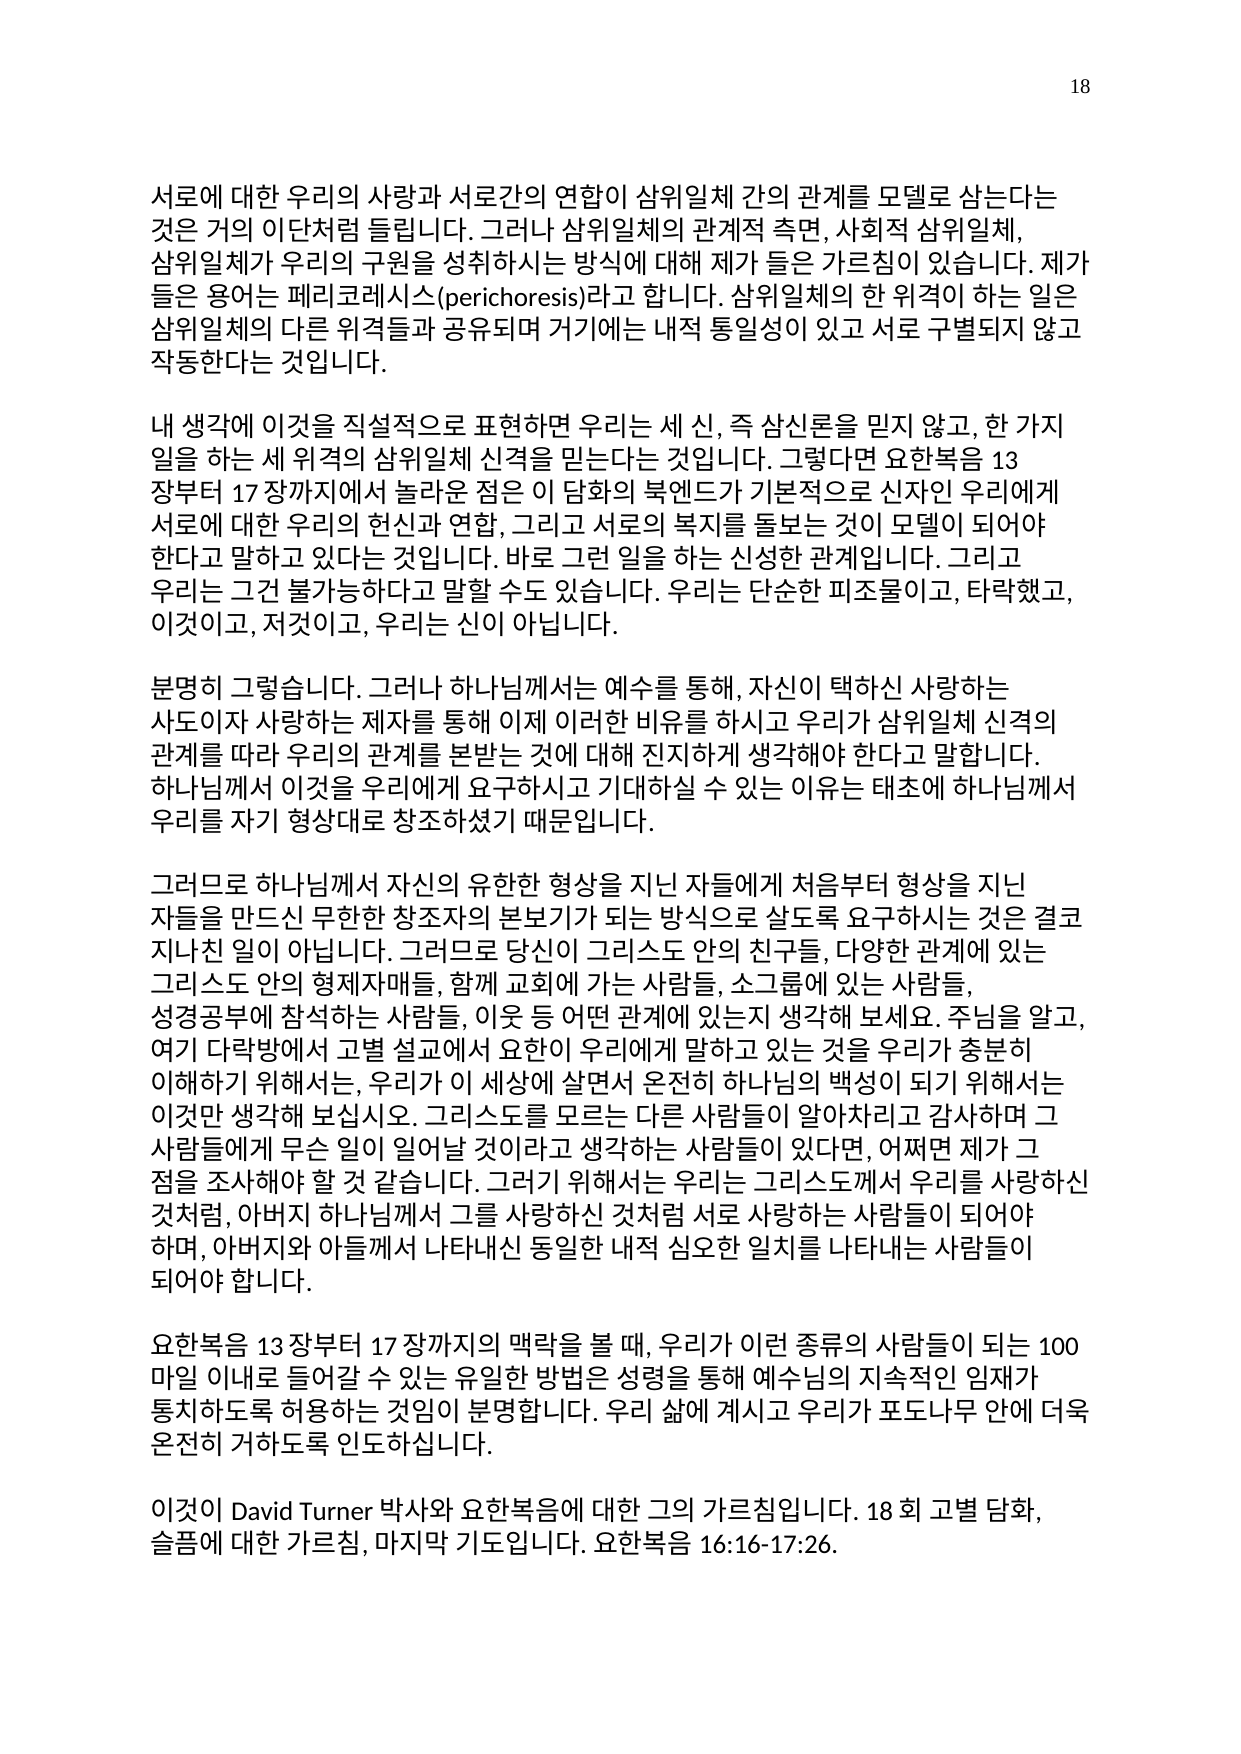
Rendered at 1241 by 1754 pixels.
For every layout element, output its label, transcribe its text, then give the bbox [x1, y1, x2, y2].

text 내 생각에 이것을 직설적으로 표현하면 우리는 세 신, 즉 삼신론을 믿지 않고, 한 가지 일을 하는 세 위격의 삼위일체 신격을 믿는다는 것입니다. 그렇다면 요한복음 13장부터 17장까지에서 놀라운 점은 이 담화의 북엔드가 기본적으로 신자인 우리에게 서로에 대한 우리의 헌신과 연합, 그리고 서로의 복지를 돌보는 것이 모델이 되어야 한다고 말하고 있다는 것입니다. 바로 그런 일을 하는 신성한 관계입니다. 그리고 우리는 그건 불가능하다고 말할 수도 있습니다. 우리는 단순한 피조물이고, 타락했고, 이것이고, 저것이고, 우리는 신이 아닙니다. [150, 410, 1090, 642]
text 분명히 그렇습니다. 그러나 하나님께서는 예수를 통해, 자신이 택하신 사랑하는 사도이자 사랑하는 제자를 통해 이제 이러한 비유를 하시고 우리가 삼위일체 신격의 관계를 따라 우리의 관계를 본받는 것에 대해 진지하게 생각해야 한다고 말합니다. 하나님께서 이것을 우리에게 요구하시고 기대하실 수 있는 이유는 태초에 하나님께서 우리를 자기 형상대로 창조하셨기 때문입니다. [150, 673, 1090, 838]
text 그러므로 하나님께서 자신의 유한한 형상을 지닌 자들에게 처음부터 형상을 지닌 자들을 만드신 무한한 창조자의 본보기가 되는 방식으로 살도록 요구하시는 것은 결코 지나친 일이 아닙니다. 그러므로 당신이 그리스도 안의 친구들, 다양한 관계에 있는 그리스도 안의 형제자매들, 함께 교회에 가는 사람들, 소그룹에 있는 사람들, 성경공부에 참석하는 사람들, 이웃 등 어떤 관계에 있는지 생각해 보세요. 주님을 알고, 여기 다락방에서 고별 설교에서 요한이 우리에게 말하고 있는 것을 우리가 충분히 이해하기 위해서는, 우리가 이 세상에 살면서 온전히 하나님의 백성이 되기 위해서는 이것만 생각해 보십시오. 그리스도를 모르는 다른 사람들이 알아차리고 감사하며 그 사람들에게 무슨 일이 일어날 것이라고 생각하는 사람들이 있다면, 어쩌면 제가 그 점을 조사해야 할 것 같습니다. 그러기 위해서는 우리는 그리스도께서 우리를 사랑하신 것처럼, 아버지 하나님께서 그를 사랑하신 것처럼 서로 사랑하는 사람들이 되어야 하며, 아버지와 아들께서 나타내신 동일한 내적 심오한 일치를 나타내는 사람들이 되어야 합니다. [150, 869, 1090, 1298]
text 서로에 대한 우리의 사랑과 서로간의 연합이 삼위일체 간의 관계를 모델로 삼는다는 것은 거의 이단처럼 들립니다. 그러나 삼위일체의 관계적 측면, 사회적 삼위일체, 삼위일체가 우리의 구원을 성취하시는 방식에 대해 제가 들은 가르침이 있습니다. 제가 들은 용어는 페리코레시스(perichoresis)라고 합니다. 삼위일체의 한 위격이 하는 일은 삼위일체의 다른 위격들과 공유되며 거기에는 내적 통일성이 있고 서로 구별되지 않고 작동한다는 것입니다. [150, 181, 1090, 379]
text 요한복음 13장부터 17장까지의 맥락을 볼 때, 우리가 이런 종류의 사람들이 되는 100마일 이내로 들어갈 수 있는 유일한 방법은 성령을 통해 예수님의 지속적인 임재가 통치하도록 허용하는 것임이 분명합니다. 우리 삶에 계시고 우리가 포도나무 안에 더욱 온전히 거하도록 인도하십니다. 이것이 David Turner 박사와 요한복음에 대한 그의 가르침입니다. 18회 고별 담화, 슬픔에 대한 가르침, 마지막 기도입니다. 요한복음 16:16-17:26. [150, 1329, 1090, 1561]
